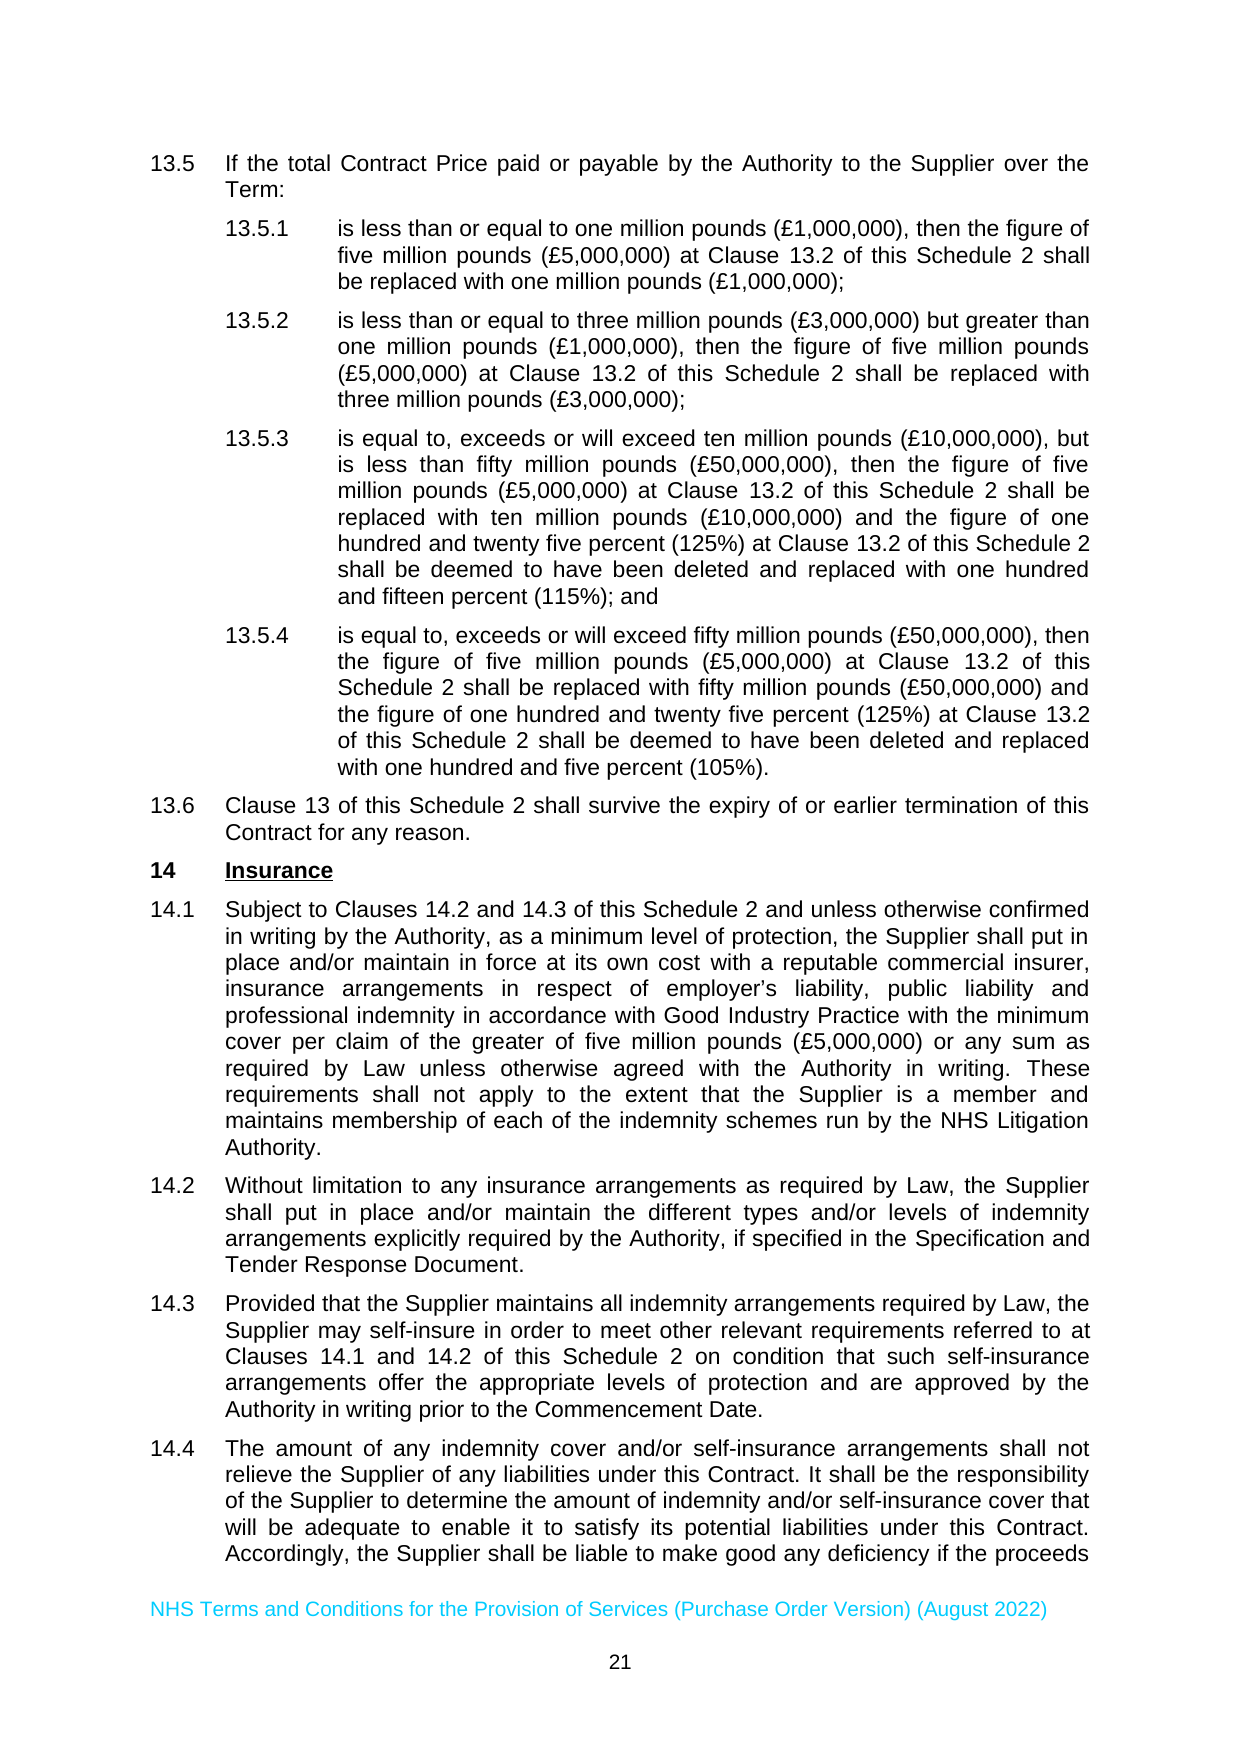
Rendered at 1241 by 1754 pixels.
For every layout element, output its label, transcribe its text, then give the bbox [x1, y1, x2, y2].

subtitle Subject to Clauses 14.2 and 14.3 of this Schedule 2 and unless otherwise confirmed in writing by the Authority, as a minimum level of protection, the Supplier shall put in place and/or maintain in force at its own cost with a reputable commercial insurer, insurance arrangements in respect of employer’s liability, public liability and professional indemnity in accordance with Good Industry Practice with the minimum cover per claim of the greater of five million pounds (£5,000,000) or any sum as required by Law unless otherwise agreed with the Authority in writing. These requirements shall not apply to the extent that the Supplier is a member and maintains membership of each of the indemnity schemes run by the NHS Litigation Authority. [150, 896, 1090, 1160]
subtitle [150, 1434, 1090, 1566]
subtitle Clause 13 of this Schedule 2 shall survive the expiry of or earlier termination of this Contract for any reason. [150, 792, 1090, 845]
subtitle is equal to, exceeds or will exceed ten million pounds (£10,000,000), but is less than fifty million pounds (£50,000,000), then the figure of five million pounds (£5,000,000) at Clause 13.2 of this Schedule 2 shall be replaced with ten million pounds (£10,000,000) and the figure of one hundred and twenty five percent (125%) at Clause 13.2 of this Schedule 2 shall be deemed to have been deleted and replaced with one hundred and fifteen percent (115%); and [225, 425, 1090, 609]
subtitle is less than or equal to three million pounds (£3,000,000) but greater than one million pounds (£1,000,000), then the figure of five million pounds (£5,000,000) at Clause 13.2 of this Schedule 2 shall be replaced with three million pounds (£3,000,000); [225, 307, 1090, 412]
subtitle If the total Contract Price paid or payable by the Authority to the Supplier over the Term: [150, 150, 1090, 203]
subtitle Without limitation to any insurance arrangements as required by Law, the Supplier shall put in place and/or maintain the different types and/or levels of indemnity arrangements explicitly required by the Authority, if specified in the Specification and Tender Response Document. [150, 1172, 1090, 1278]
subtitle Insurance [150, 857, 1090, 884]
subtitle Provided that the Supplier maintains all indemnity arrangements required by Law, the Supplier may self-insure in order to meet other relevant requirements referred to at Clauses 14.1 and 14.2 of this Schedule 2 on condition that such self-insurance arrangements offer the appropriate levels of protection and are approved by the Authority in writing prior to the Commencement Date. [150, 1290, 1090, 1422]
subtitle is less than or equal to one million pounds (£1,000,000), then the figure of five million pounds (£5,000,000) at Clause 13.2 of this Schedule 2 shall be replaced with one million pounds (£1,000,000); [225, 215, 1090, 294]
subtitle is equal to, exceeds or will exceed fifty million pounds (£50,000,000), then the figure of five million pounds (£5,000,000) at Clause 13.2 of this Schedule 2 shall be replaced with fifty million pounds (£50,000,000) and the figure of one hundred and twenty five percent (125%) at Clause 13.2 of this Schedule 2 shall be deemed to have been deleted and replaced with one hundred and five percent (105%). [225, 622, 1090, 780]
